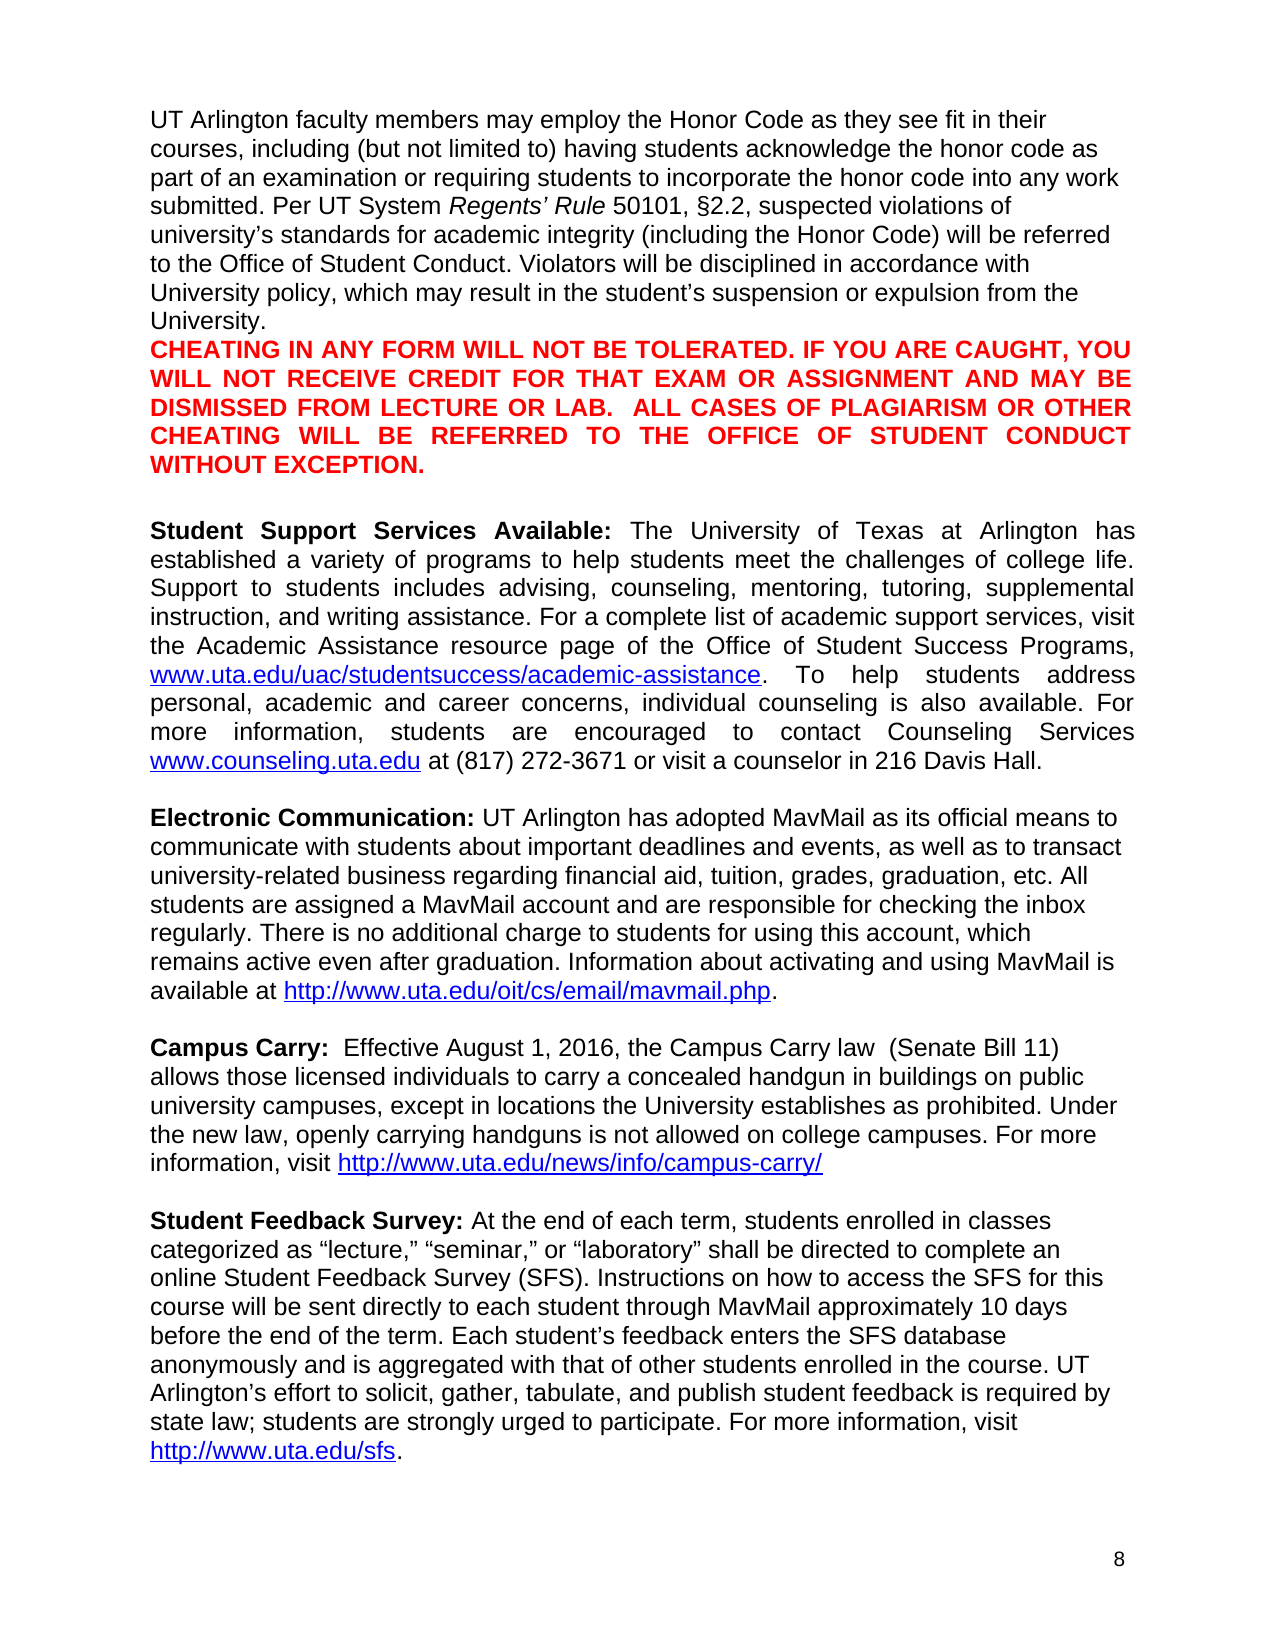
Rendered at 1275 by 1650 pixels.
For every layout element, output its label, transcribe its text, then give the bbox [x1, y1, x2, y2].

text Campus Carry: Effective August 1, 2016, the Campus Carry law (Senate Bill 11) allows those licensed individuals to carry a concealed handgun in buildings on public university campuses, except in locations the University establishes as prohibited. Under the new law, openly carrying handguns is not allowed on college campuses. For more information, visit http://www.uta.edu/news/info/campus-carry/ [150, 1033, 1125, 1177]
text Student Support Services Available: The University of Texas at Arlington has established a variety of programs to help students meet the challenges of college life. Support to students includes advising, counseling, mentoring, tutoring, supplemental instruction, and writing assistance. For a complete list of academic support services, visit the Academic Assistance resource page of the Office of Student Success Programs, www.uta.edu/uac/studentsuccess/academic-assistance. To help students address personal, academic and career concerns, individual counseling is also available. For more information, students are encouraged to contact Counseling Services www.counseling.uta.edu at (817) 272-3671 or visit a counselor in 216 Davis Hall. [150, 516, 1136, 774]
text UT Arlington faculty members may employ the Honor Code as they see fit in their courses, including (but not limited to) having students acknowledge the honor code as part of an examination or requiring students to incorporate the honor code into any work submitted. Per UT System Regents’ Rule 50101, §2.2, suspected violations of university’s standards for academic integrity (including the Honor Code) will be referred to the Office of Student Conduct. Violators will be disciplined in accordance with University policy, which may result in the student’s suspension or expulsion from the University. [150, 105, 1125, 335]
text CHEATING IN ANY FORM WILL NOT BE TOLERATED. IF YOU ARE CAUGHT, YOU WILL NOT RECEIVE CREDIT FOR THAT EXAM OR ASSIGNMENT AND MAY BE DISMISSED FROM LECTURE OR LAB. ALL CASES OF PLAGIARISM OR OTHER CHEATING WILL BE REFERRED TO THE OFFICE OF STUDENT CONDUCT WITHOUT EXCEPTION. [150, 335, 1132, 479]
text Student Feedback Survey: At the end of each term, students enrolled in classes categorized as “lecture,” “seminar,” or “laboratory” shall be directed to complete an online Student Feedback Survey (SFS). Instructions on how to access the SFS for this course will be sent directly to each student through MavMail approximately 10 days before the end of the term. Each student’s feedback enters the SFS database anonymously and is aggregated with that of other students enrolled in the course. UT Arlington’s effort to solicit, gather, tabulate, and publish student feedback is required by state law; students are strongly urged to participate. For more information, visit http://www.uta.edu/sfs. [150, 1206, 1125, 1464]
text Electronic Communication: UT Arlington has adopted MavMail as its official means to communicate with students about important deadlines and events, as well as to transact university-related business regarding financial aid, tuition, grades, graduation, etc. All students are assigned a MavMail account and are responsible for checking the inbox regularly. There is no additional charge to students for using this account, which remains active even after graduation. Information about activating and using MavMail is available at http://www.uta.edu/oit/cs/email/mavmail.php. [150, 803, 1125, 1004]
